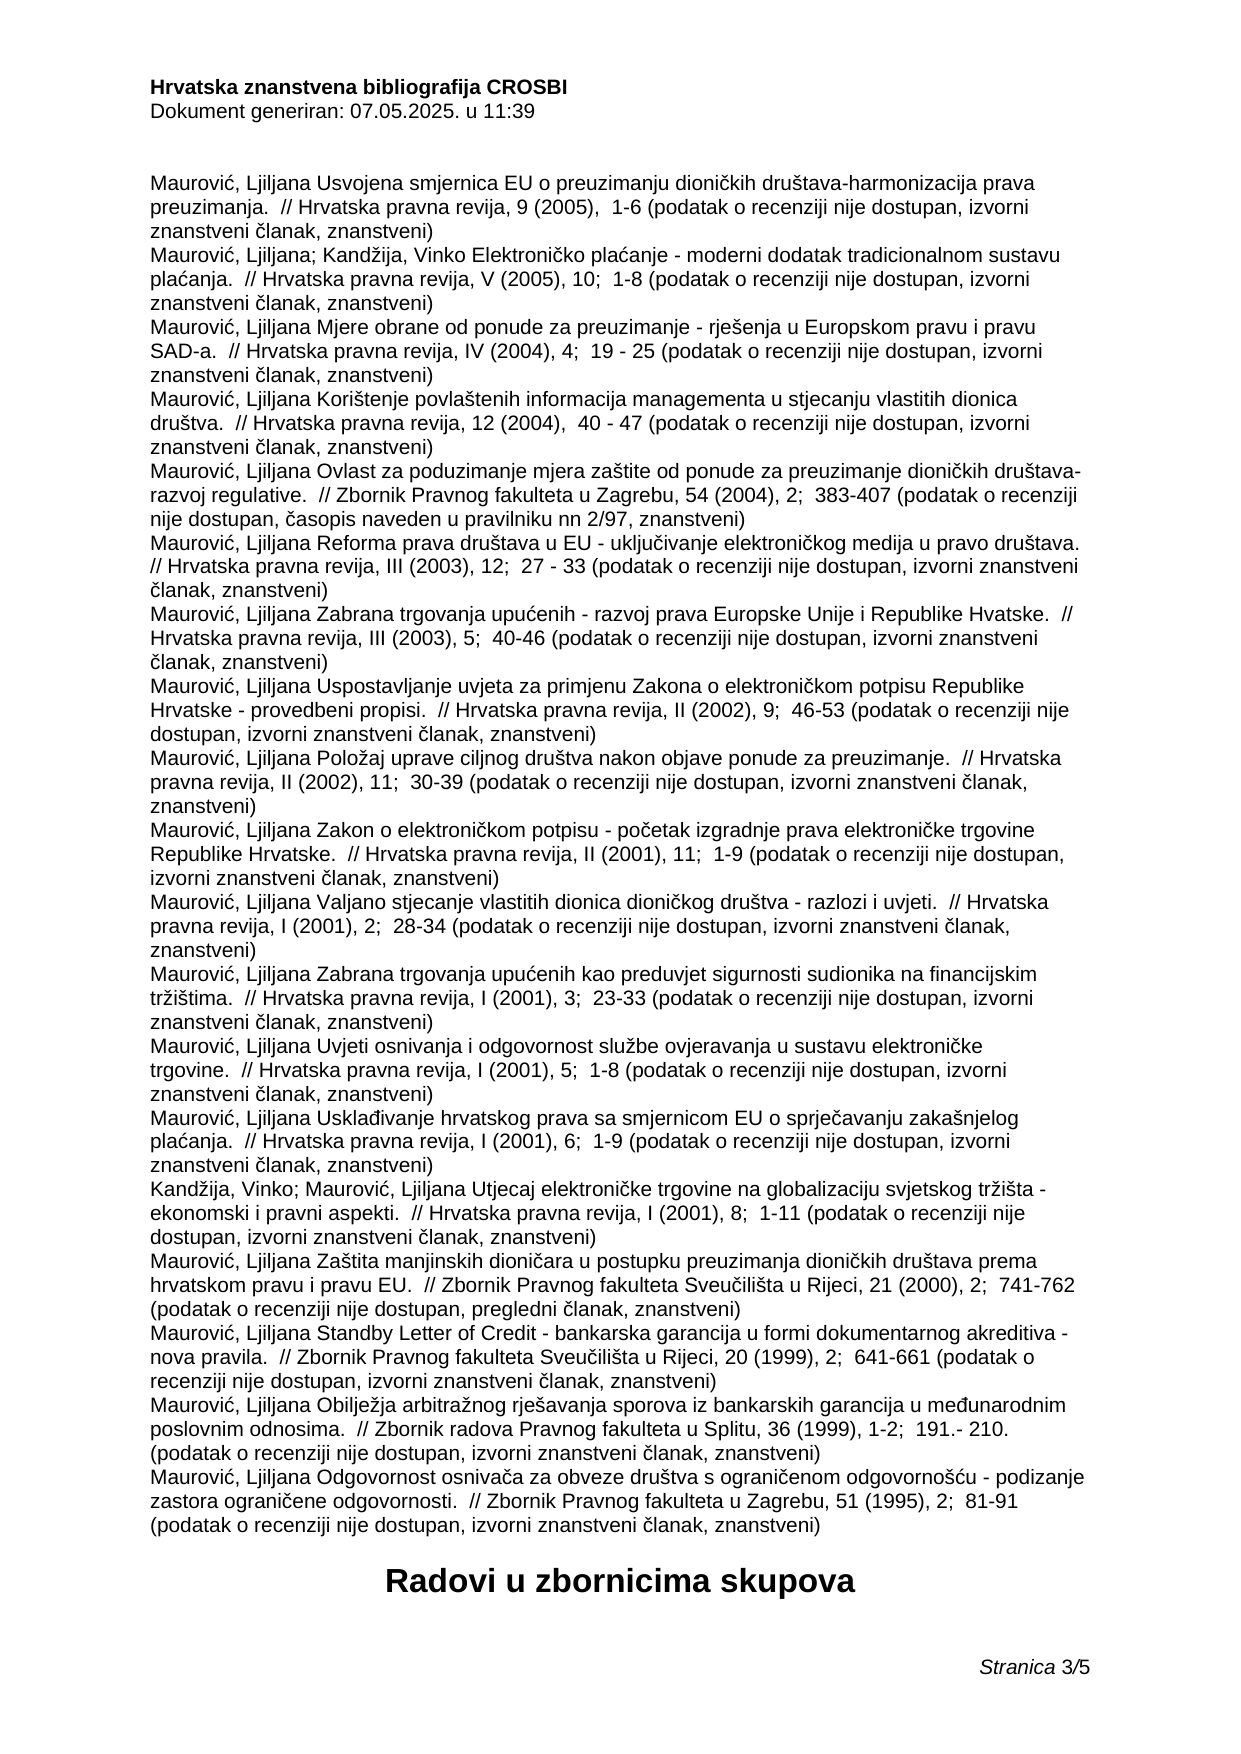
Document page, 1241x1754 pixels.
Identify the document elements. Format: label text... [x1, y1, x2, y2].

text Maurović, Ljiljana [150, 1249, 1090, 1321]
text Maurović, Ljiljana [150, 530, 1090, 602]
text Maurović, Ljiljana [150, 746, 1090, 818]
text Maurović, Ljiljana [150, 602, 1090, 674]
text Maurović, Ljiljana [150, 674, 1090, 746]
text Maurović, Ljiljana [150, 387, 1090, 458]
text Maurović, Ljiljana [150, 171, 1090, 243]
text Maurović, Ljiljana [150, 962, 1090, 1033]
text Maurović, Ljiljana [150, 1465, 1090, 1537]
text Maurović, Ljiljana [150, 1393, 1090, 1465]
text Maurović, Ljiljana [150, 458, 1090, 530]
text Maurović, Ljiljana [150, 315, 1090, 387]
text Maurović, Ljiljana [150, 890, 1090, 962]
text Maurović, Ljiljana [150, 1105, 1090, 1177]
text Kandžija, Vinko; Maurović, Ljiljana [150, 1177, 1090, 1249]
text Maurović, Ljiljana [150, 1033, 1090, 1105]
text Maurović, Ljiljana [150, 818, 1090, 890]
text Maurović, Ljiljana [150, 1321, 1090, 1393]
subtitle Radovi u zbornicima skupova [150, 1561, 1090, 1599]
text Maurović, Ljiljana; Kandžija, Vinko [150, 243, 1090, 315]
